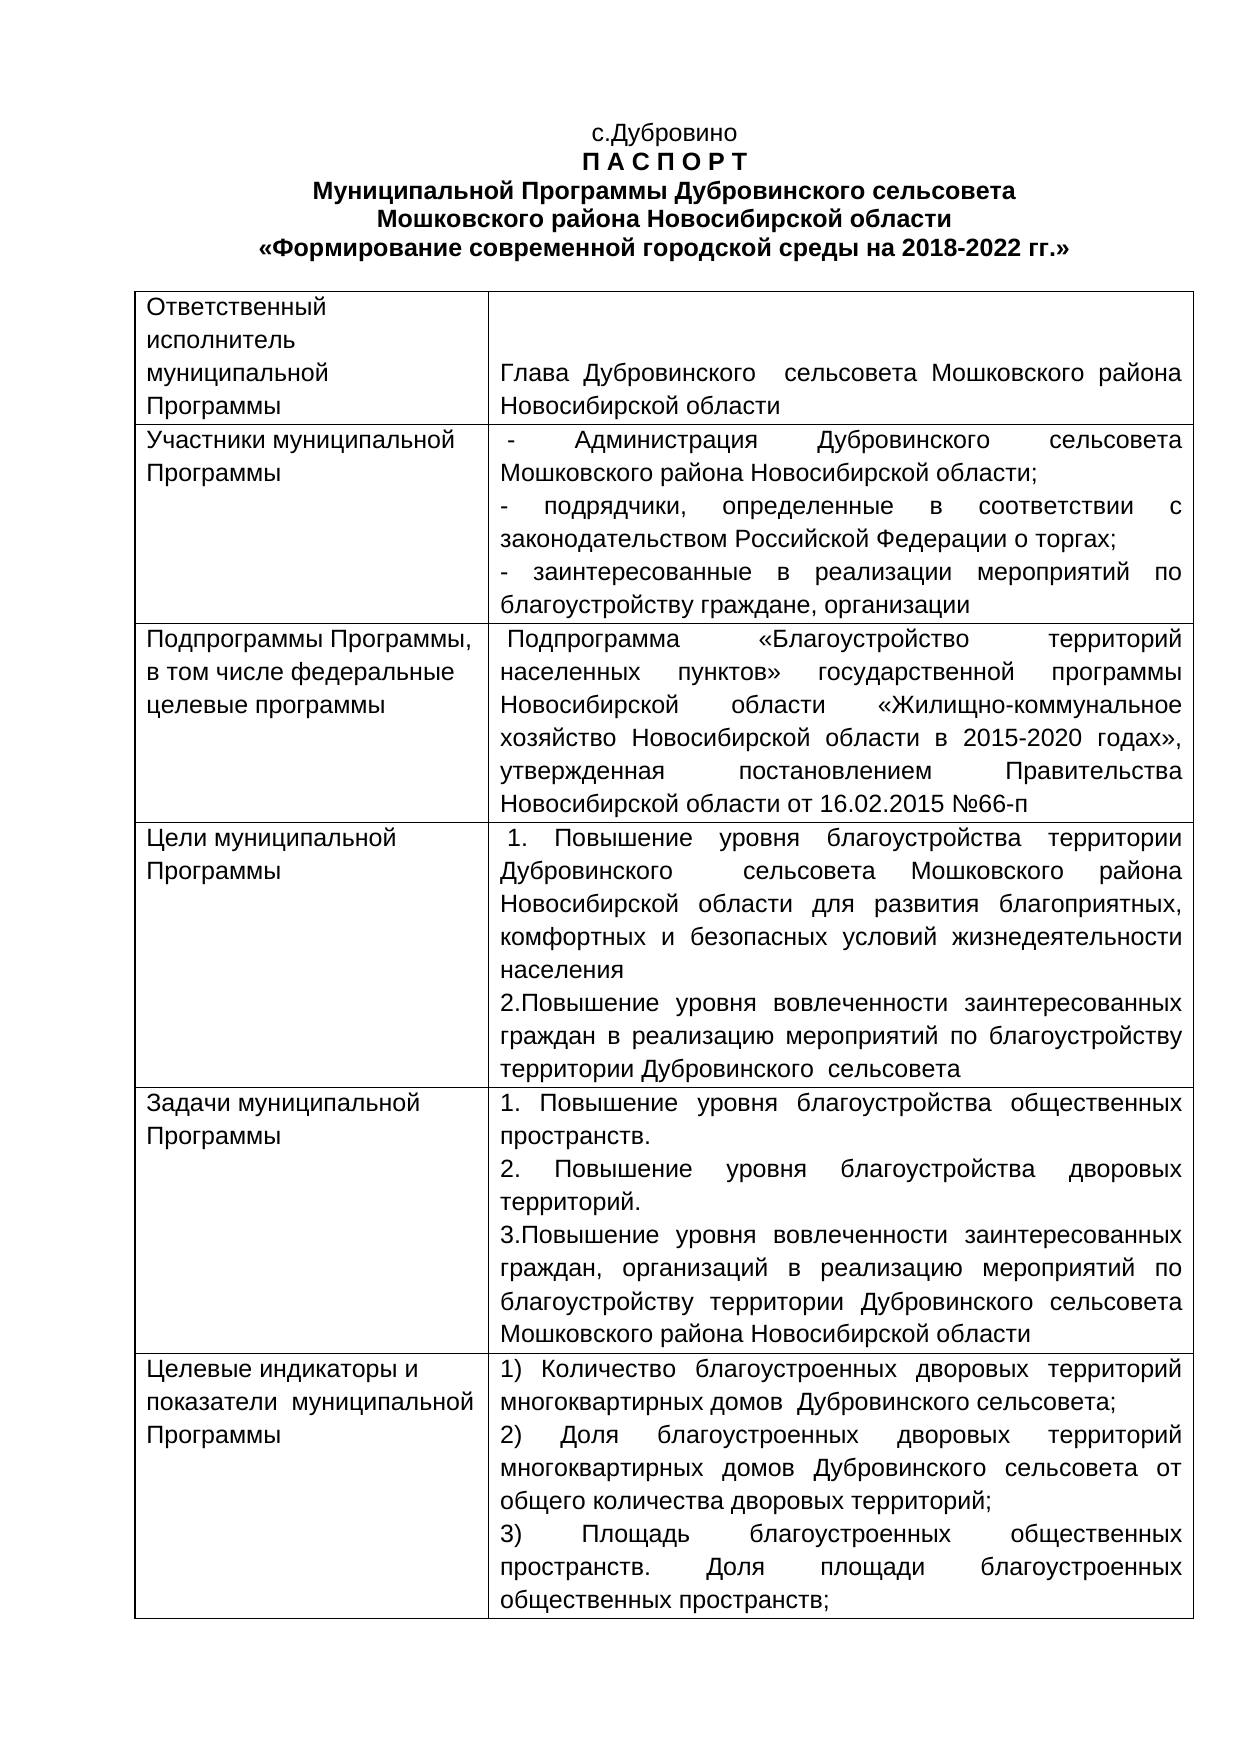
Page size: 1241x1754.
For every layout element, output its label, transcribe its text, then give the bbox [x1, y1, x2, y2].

table_cell 1. Повышение уровня благоустройства территории Дубровинского сельсовета Мошковского района Новосибирской области для развития благоприятных, комфортных и безопасных условий жизнедеятельности населения 2.Повышение уровня вовлеченности заинтересованных граждан в реализацию мероприятий по благоустройству территории Дубровинского сельсовета [489, 823, 1193, 1087]
text с.Дубровино [148, 118, 1181, 147]
table_cell Подпрограмма «Благоустройство территорий населенных пунктов» государственной программы Новосибирской области «Жилищно-коммунальное хозяйство Новосибирской области в 2015-2020 годах», утвержденная постановлением Правительства Новосибирской области от 16.02.2015 №66-п [489, 624, 1193, 822]
table_cell Подпрограммы Программы, в том числе федеральные целевые программы [136, 624, 488, 822]
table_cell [136, 1354, 488, 1618]
text П А С П О Р Т [148, 147, 1181, 176]
table_cell Задачи муниципальной Программы [136, 1088, 488, 1352]
table_cell Участники муниципальной Программы [136, 425, 488, 623]
text Муниципальной Программы Дубровинского сельсовета [148, 176, 1181, 204]
table_cell Цели муниципальной Программы [136, 823, 488, 1087]
text Мошковского района Новосибирской области [148, 204, 1181, 233]
table_header Ответственный исполнитель муниципальной Программы [136, 292, 488, 424]
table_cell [489, 1354, 1193, 1618]
table_header Глава Дубровинского сельсовета Мошковского района Новосибирской области [489, 292, 1193, 424]
table_cell - Администрация Дубровинского сельсовета Мошковского района Новосибирской области; - подрядчики, определенные в соответствии с законодательством Российской Федерации о торгах; - заинтересованные в реализации мероприятий по благоустройству граждане, организации [489, 425, 1193, 623]
text «Формирование современной городской среды на 2018-2022 гг.» [148, 233, 1181, 262]
table_cell 1. Повышение уровня благоустройства общественных пространств. 2. Повышение уровня благоустройства дворовых территорий. 3.Повышение уровня вовлеченности заинтересованных граждан, организаций в реализацию мероприятий по благоустройству территории Дубровинского сельсовета Мошковского района Новосибирской области [489, 1088, 1193, 1352]
